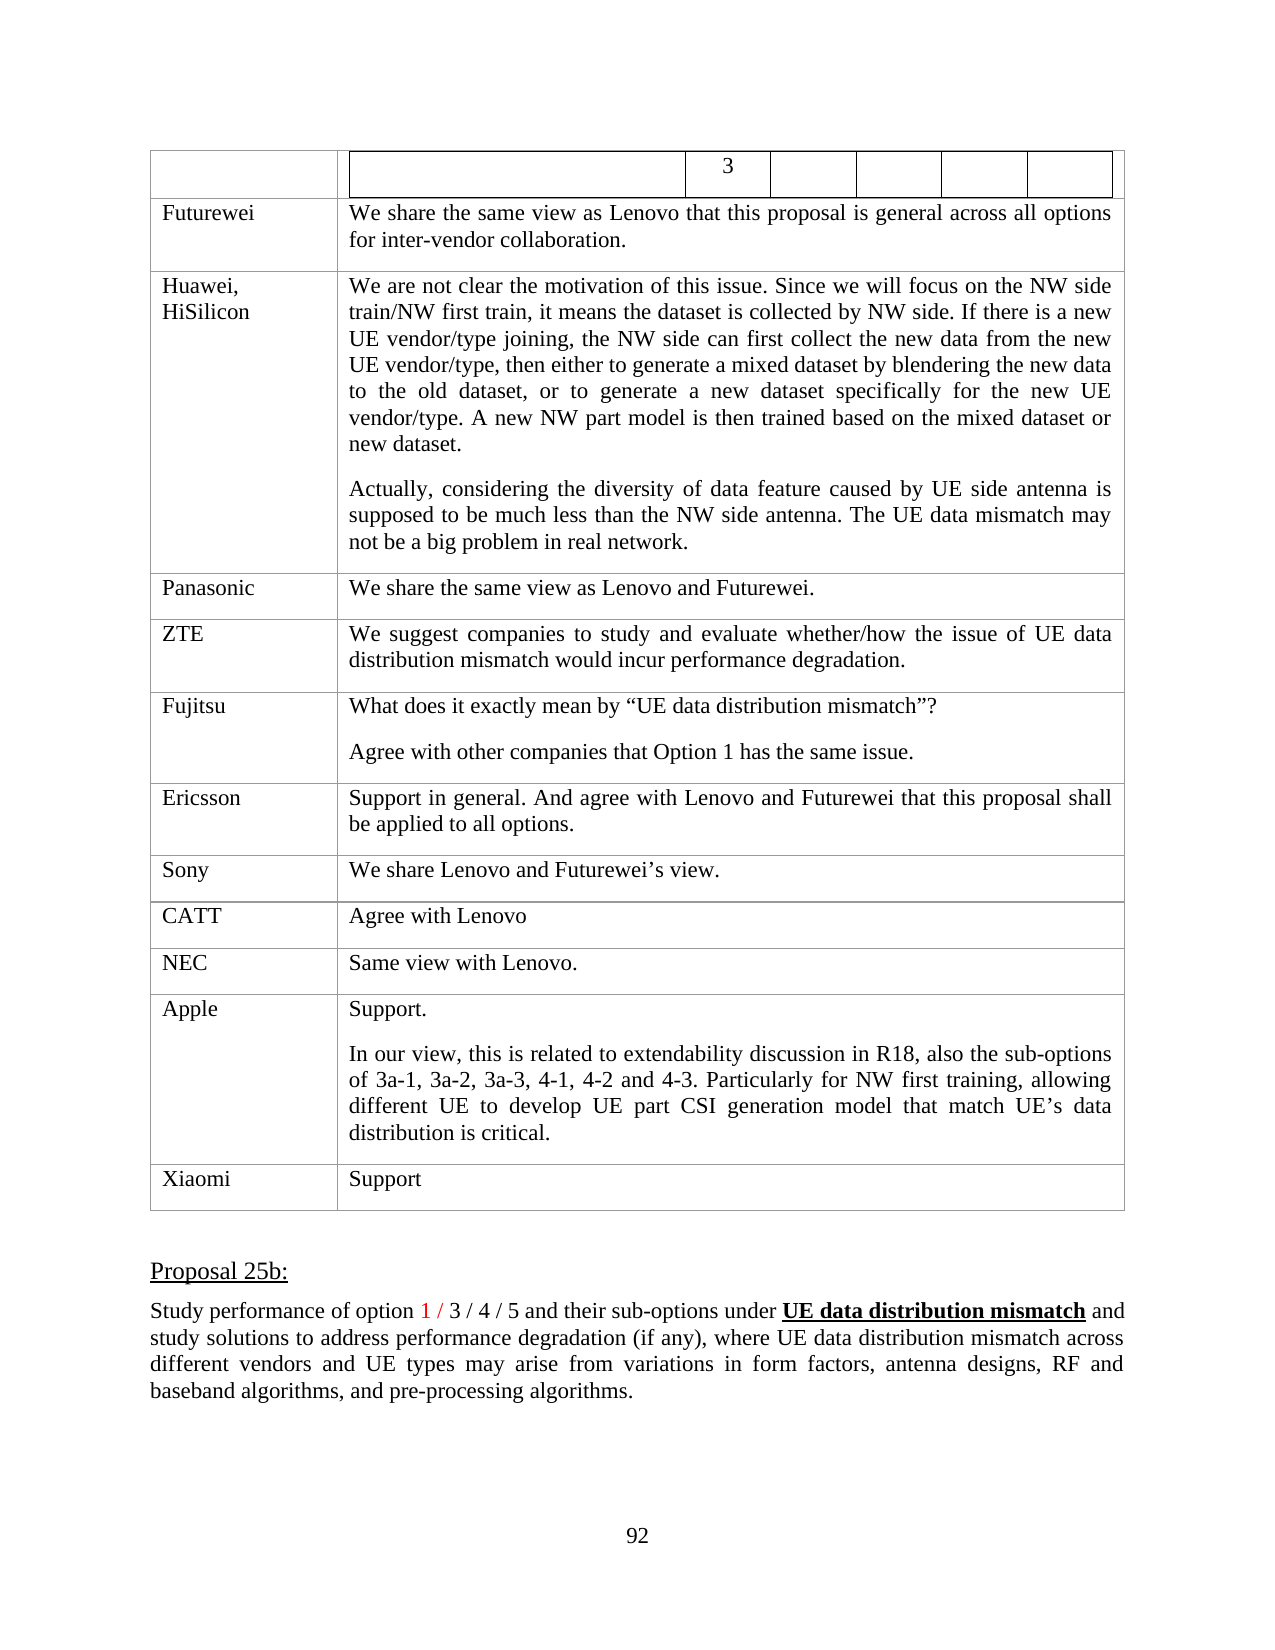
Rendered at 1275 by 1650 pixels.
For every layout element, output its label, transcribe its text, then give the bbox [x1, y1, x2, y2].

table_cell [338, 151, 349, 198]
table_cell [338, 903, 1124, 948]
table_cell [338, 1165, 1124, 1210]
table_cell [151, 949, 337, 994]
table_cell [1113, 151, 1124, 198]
text Proposal 25b: [150, 1256, 1125, 1285]
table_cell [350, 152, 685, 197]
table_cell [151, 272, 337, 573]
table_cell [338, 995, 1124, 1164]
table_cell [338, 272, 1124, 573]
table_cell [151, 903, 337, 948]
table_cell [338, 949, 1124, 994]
text Study performance of option 1 / 3 / 4 / 5 and their sub-options under UE data distribution mismatch and study solutions to address performance degradation (if any), where UE data distribution mismatch across different vendors and UE types may arise from variations in form factors, antenna designs, RF and baseband algorithms, and pre-processing algorithms. [150, 1298, 1125, 1403]
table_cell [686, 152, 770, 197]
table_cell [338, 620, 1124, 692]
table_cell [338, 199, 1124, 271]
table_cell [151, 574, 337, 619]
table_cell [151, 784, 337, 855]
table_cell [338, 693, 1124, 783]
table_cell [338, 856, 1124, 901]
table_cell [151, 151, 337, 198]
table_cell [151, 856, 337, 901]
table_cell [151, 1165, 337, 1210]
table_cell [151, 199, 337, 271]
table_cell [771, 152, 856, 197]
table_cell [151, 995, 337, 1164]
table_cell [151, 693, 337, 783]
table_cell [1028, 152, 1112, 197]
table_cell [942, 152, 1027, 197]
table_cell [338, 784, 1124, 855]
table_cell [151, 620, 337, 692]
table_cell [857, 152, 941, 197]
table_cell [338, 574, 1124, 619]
